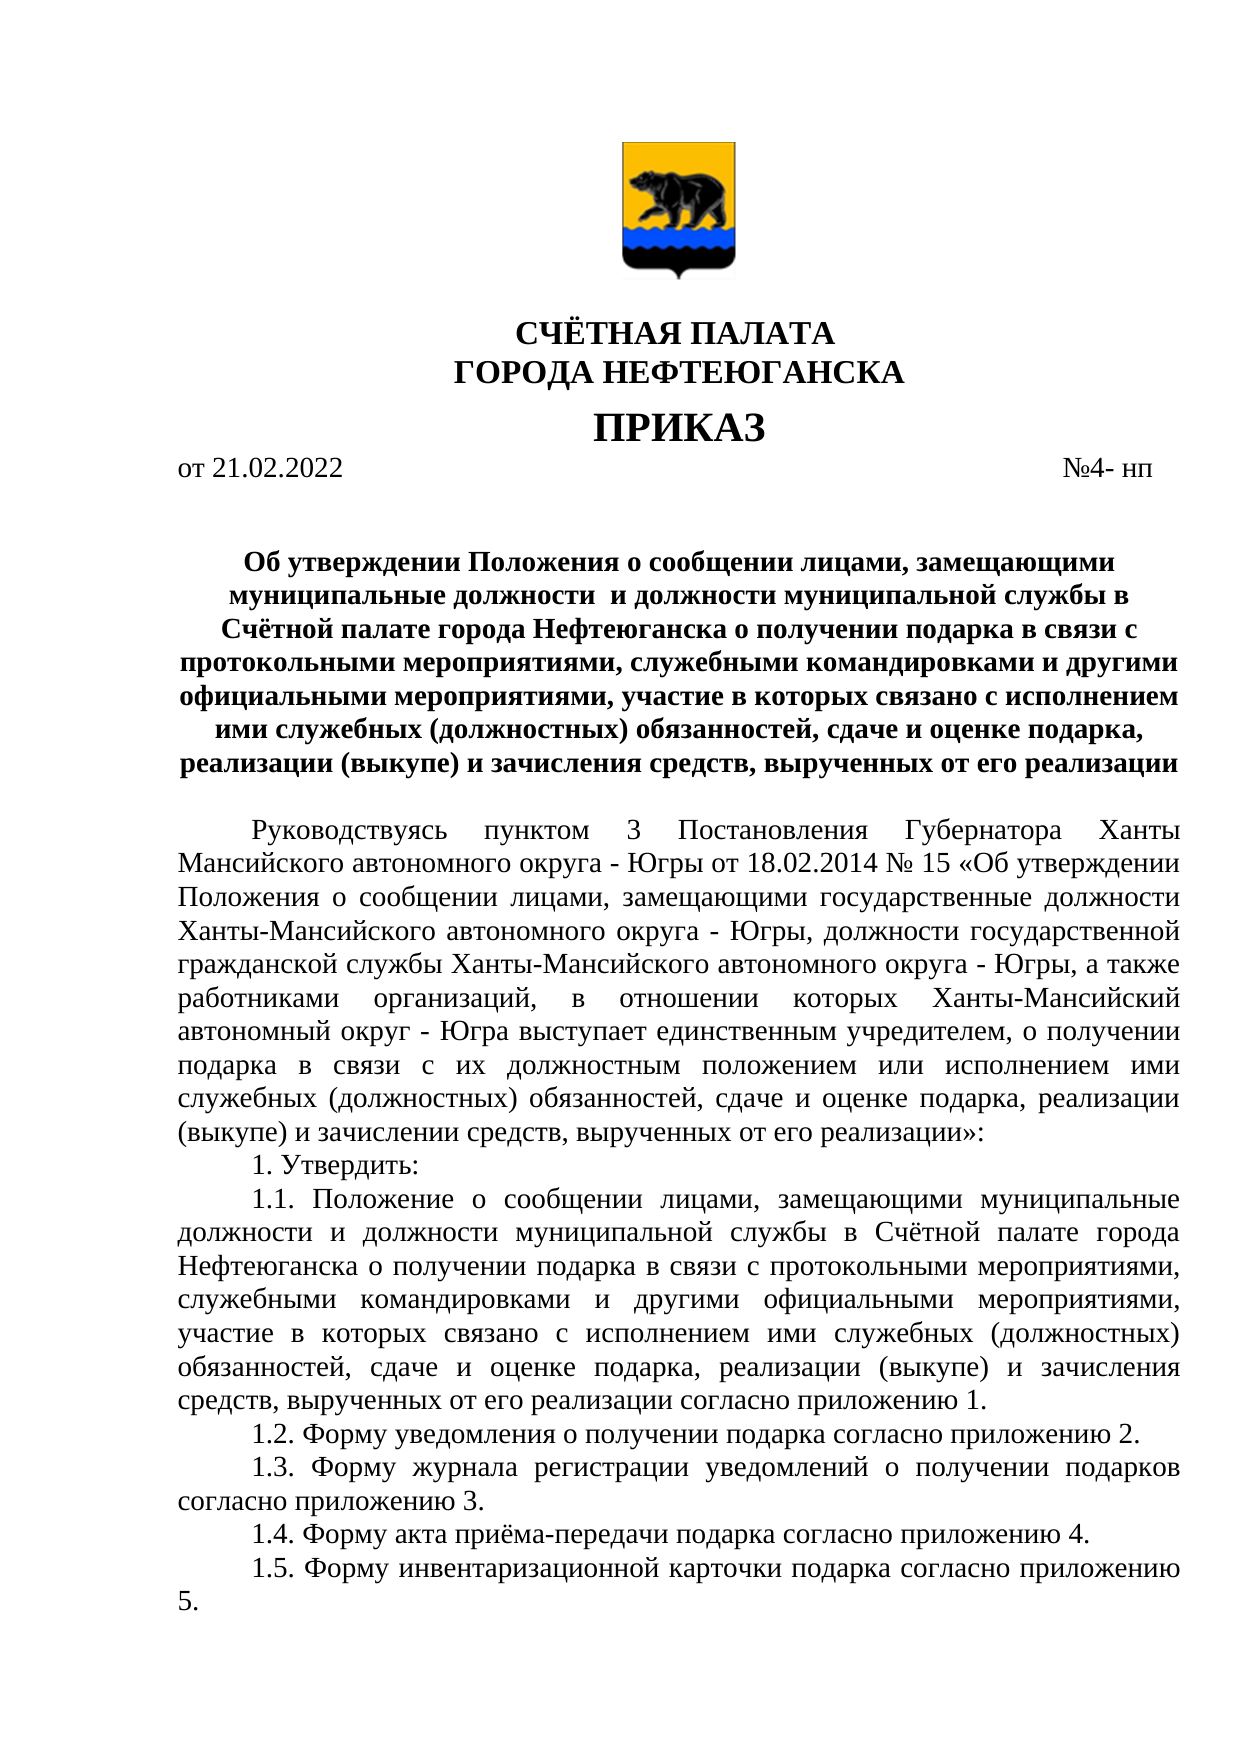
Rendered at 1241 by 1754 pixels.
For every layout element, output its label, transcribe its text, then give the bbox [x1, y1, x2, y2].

text 1.1. Положение о сообщении лицами, замещающими муниципальные должности и должности муниципальной службы в Счётной палате города Нефтеюганска о получении подарка в связи с протокольными мероприятиями, служебными командировками и другими официальными мероприятиями, участие в которых связано с исполнением ими служебных (должностных) обязанностей, сдаче и оценке подарка, реализации (выкупе) и зачисления средств, вырученных от его реализации согласно приложению 1. [177, 1181, 1181, 1416]
text 1. Утвердить: [177, 1147, 1181, 1181]
text 1.5. Форму инвентаризационной карточки подарка согласно приложению 5. [177, 1550, 1181, 1617]
text Руководствуясь пунктом 3 Постановления Губернатора Ханты Мансийского автономного округа - Югры от 18.02.2014 № 15 «Об утверждении Положения о сообщении лицами, замещающими государственные должности Ханты-Мансийского автономного округа - Югры, должности государственной гражданской службы Ханты-Мансийского автономного округа - Югры, а также работниками организаций, в отношении которых Ханты-Мансийский автономный округ - Югра выступает единственным учредителем, о получении подарка в связи с их должностным положением или исполнением ими служебных (должностных) обязанностей, сдаче и оценке подарка, реализации (выкупе) и зачислении средств, вырученных от его реализации»: [177, 812, 1181, 1147]
text 1.2. Форму уведомления о получении подарка согласно приложению 2. [177, 1416, 1181, 1449]
text прикаЗ [177, 402, 1181, 450]
text от 21.02.2022 №4- нп [177, 450, 1181, 484]
text 1.3. Форму журнала регистрации уведомлений о получении подарков согласно приложению 3. [177, 1449, 1181, 1516]
text Об утверждении Положения о сообщении лицами, замещающими муниципальные должности и должности муниципальной службы в Счётной палате города Нефтеюганска о получении подарка в связи с протокольными мероприятиями, служебными командировками и другими официальными мероприятиями, участие в которых связано с исполнением ими служебных (должностных) обязанностей, сдаче и оценке подарка, реализации (выкупе) и зачисления средств, вырученных от его реализации [177, 544, 1181, 778]
picture [622, 142, 737, 281]
text СЧЁТНАЯ ПАЛАТА ГОРОДА нЕФТЕЮГАНСКА [177, 314, 1181, 390]
text 1.4. Форму акта приёма-передачи подарка согласно приложению 4. [177, 1516, 1181, 1550]
